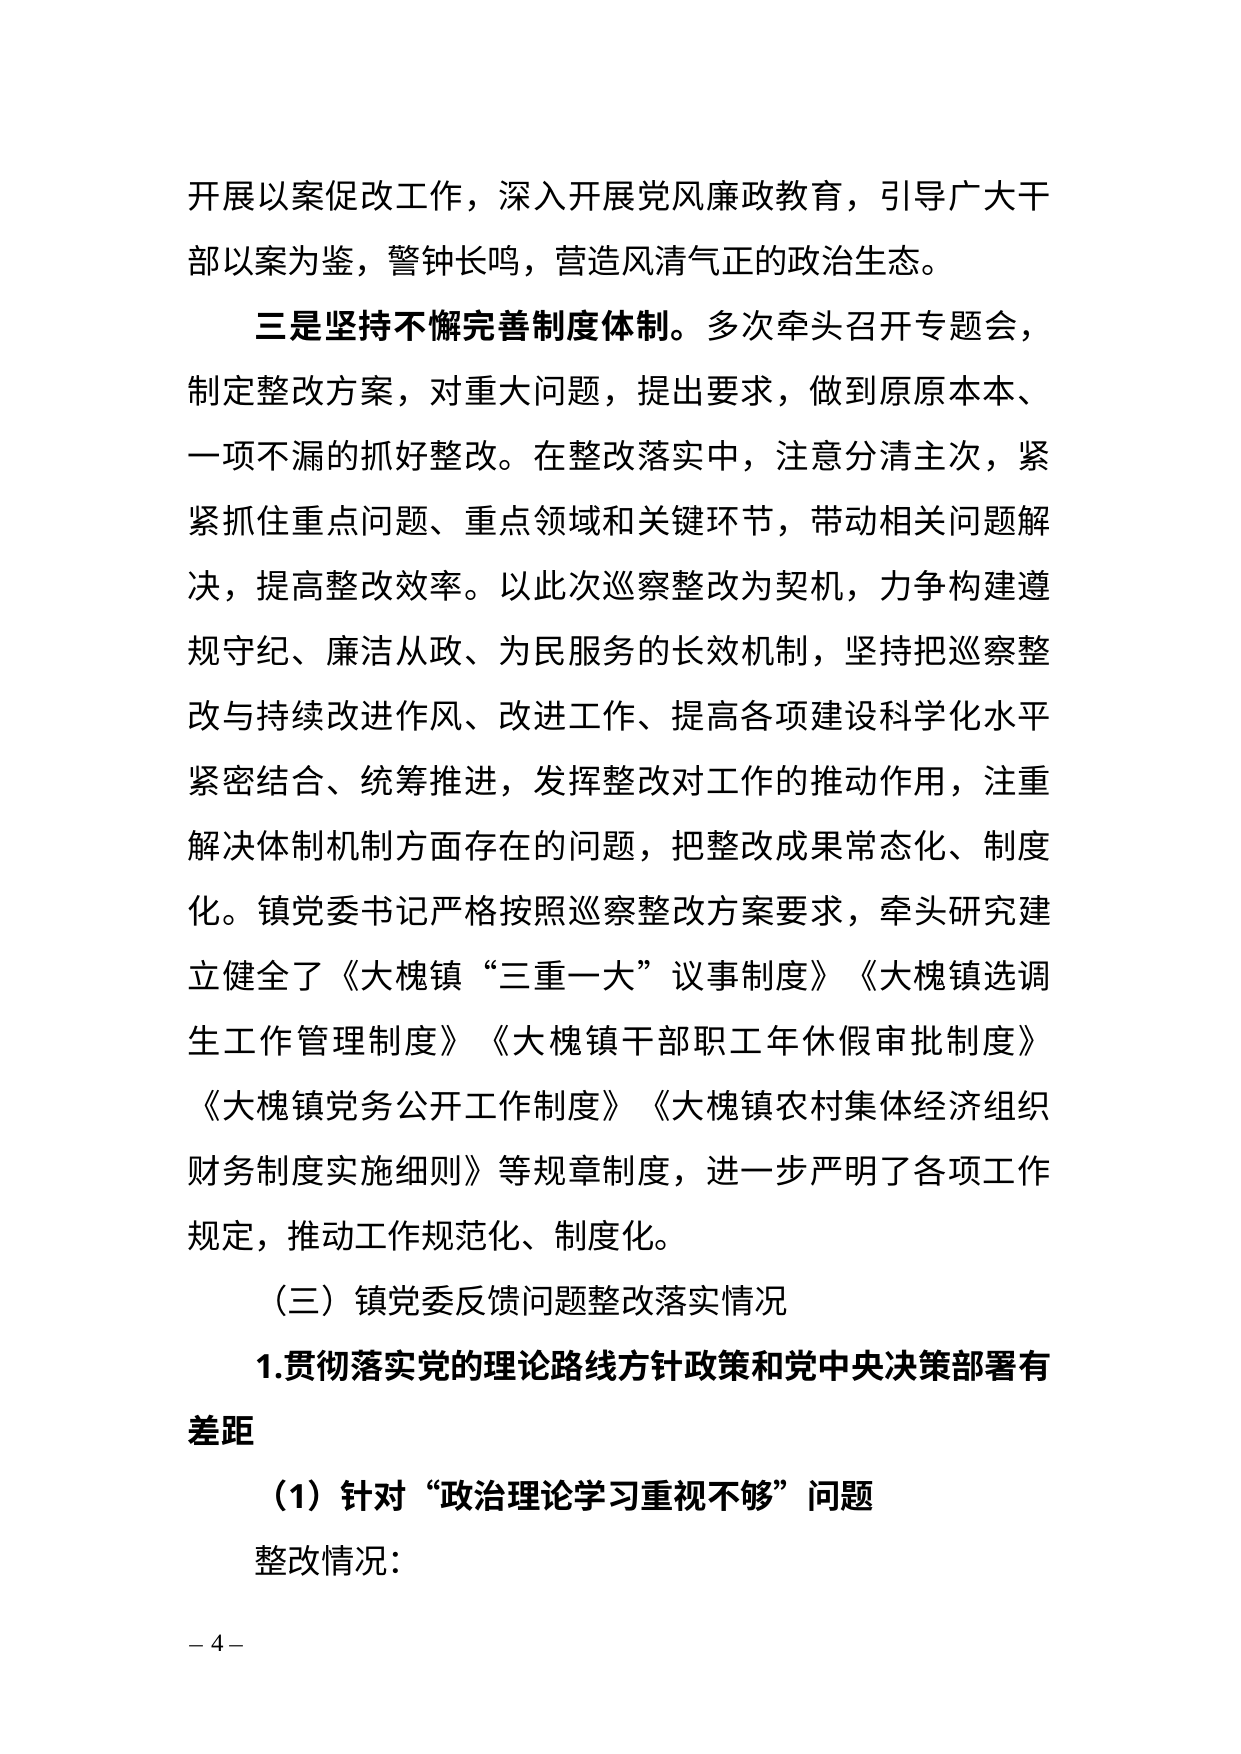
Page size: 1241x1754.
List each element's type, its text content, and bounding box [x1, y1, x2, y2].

text 三是坚持不懈完善制度体制。多次牵头召开专题会，制定整改方案，对重大问题，提出要求，做到原原本本、一项不漏的抓好整改。在整改落实中，注意分清主次，紧紧抓住重点问题、重点领域和关键环节，带动相关问题解决，提高整改效率。以此次巡察整改为契机，力争构建遵规守纪、廉洁从政、为民服务的长效机制，坚持把巡察整改与持续改进作风、改进工作、提高各项建设科学化水平紧密结合、统筹推进，发挥整改对工作的推动作用，注重解决体制机制方面存在的问题，把整改成果常态化、制度化。镇党委书记严格按照巡察整改方案要求，牵头研究建立健全了《大槐镇“三重一大”议事制度》《大槐镇选调生工作管理制度》《大槐镇干部职工年休假审批制度》《大槐镇党务公开工作制度》《大槐镇农村集体经济组织财务制度实施细则》等规章制度，进一步严明了各项工作规定，推动工作规范化、制度化。 [187, 292, 1053, 1267]
text 1.贯彻落实党的理论路线方针政策和党中央决策部署有差距 [187, 1332, 1053, 1462]
text （1）针对“政治理论学习重视不够”问题 [187, 1462, 1053, 1527]
subtitle 整改情况： [187, 1527, 1053, 1592]
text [187, 162, 1053, 292]
list 镇党委反馈问题整改落实情况 [187, 1267, 1053, 1332]
